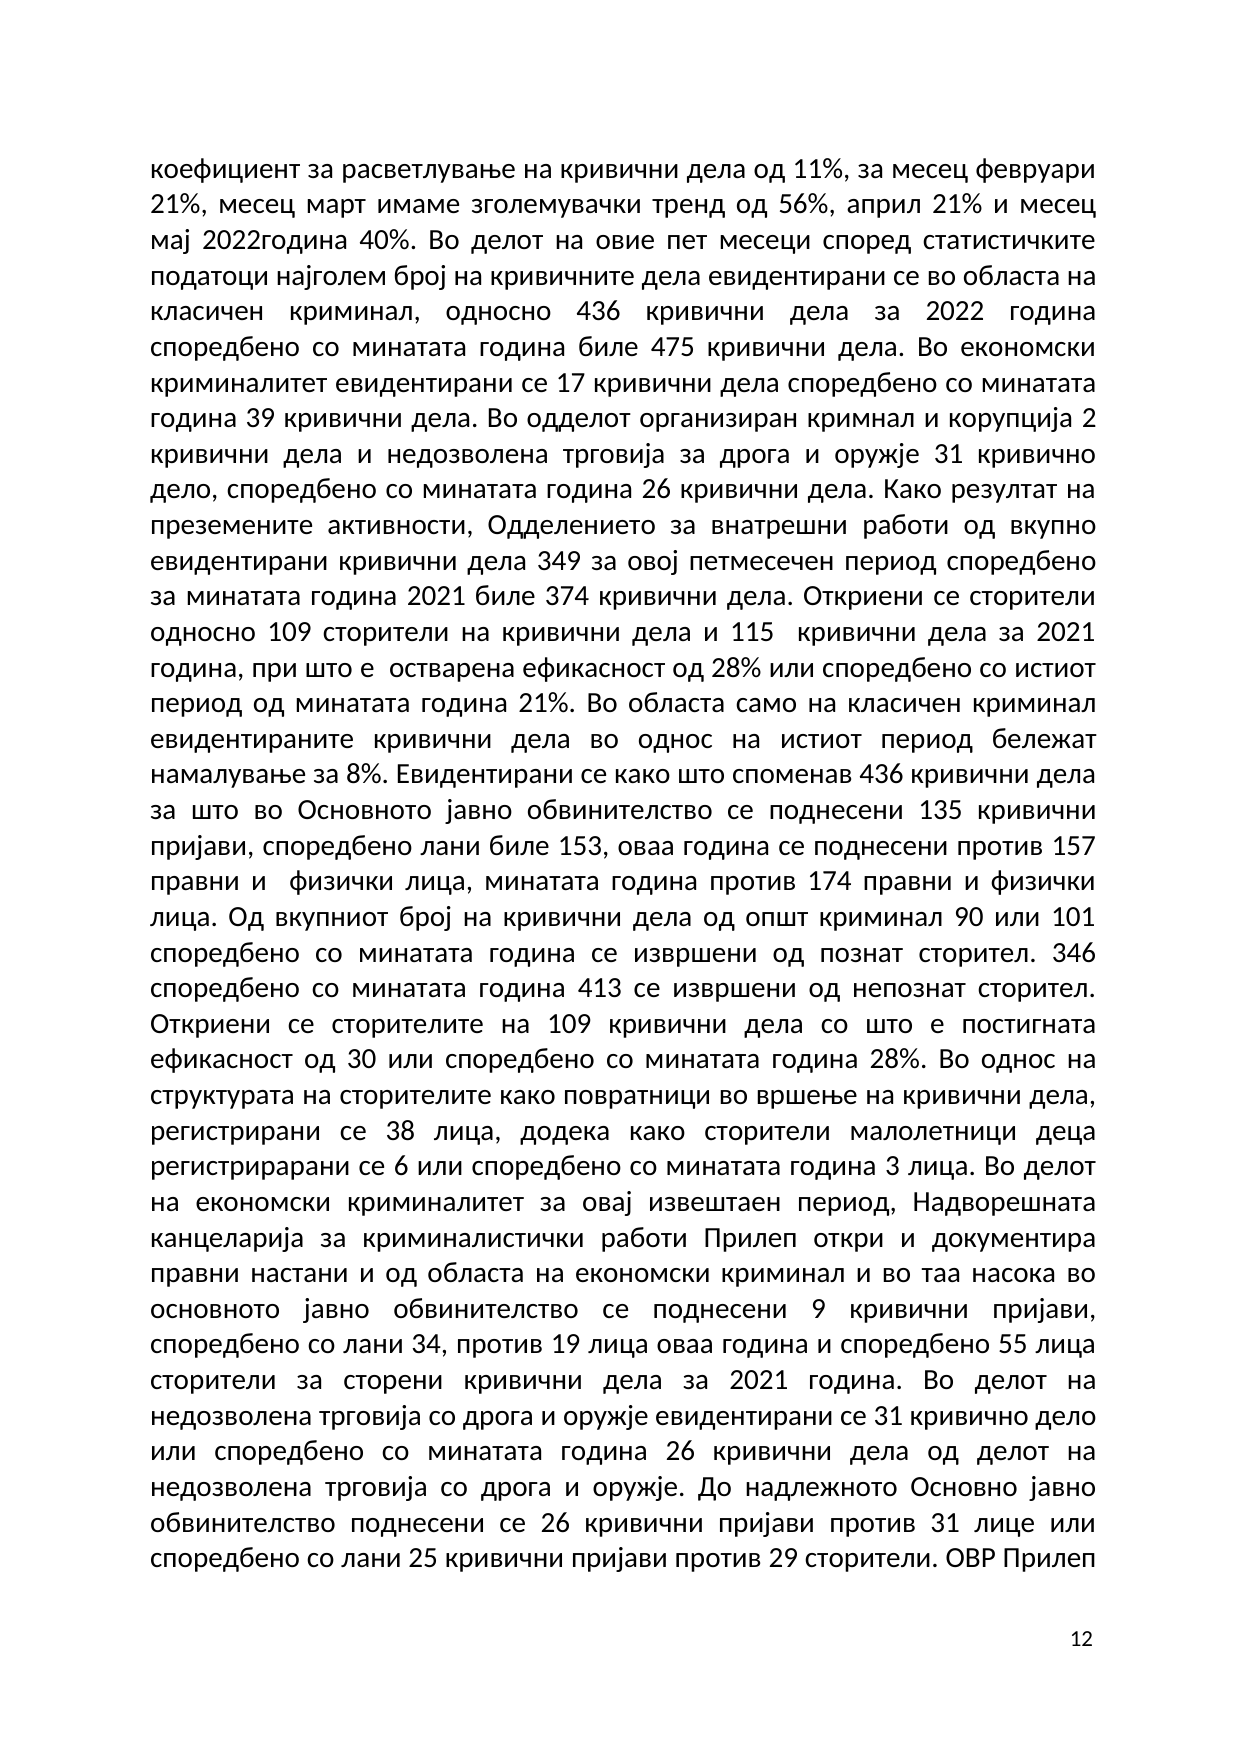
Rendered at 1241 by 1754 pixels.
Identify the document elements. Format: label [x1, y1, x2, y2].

text [150, 150, 1097, 1575]
